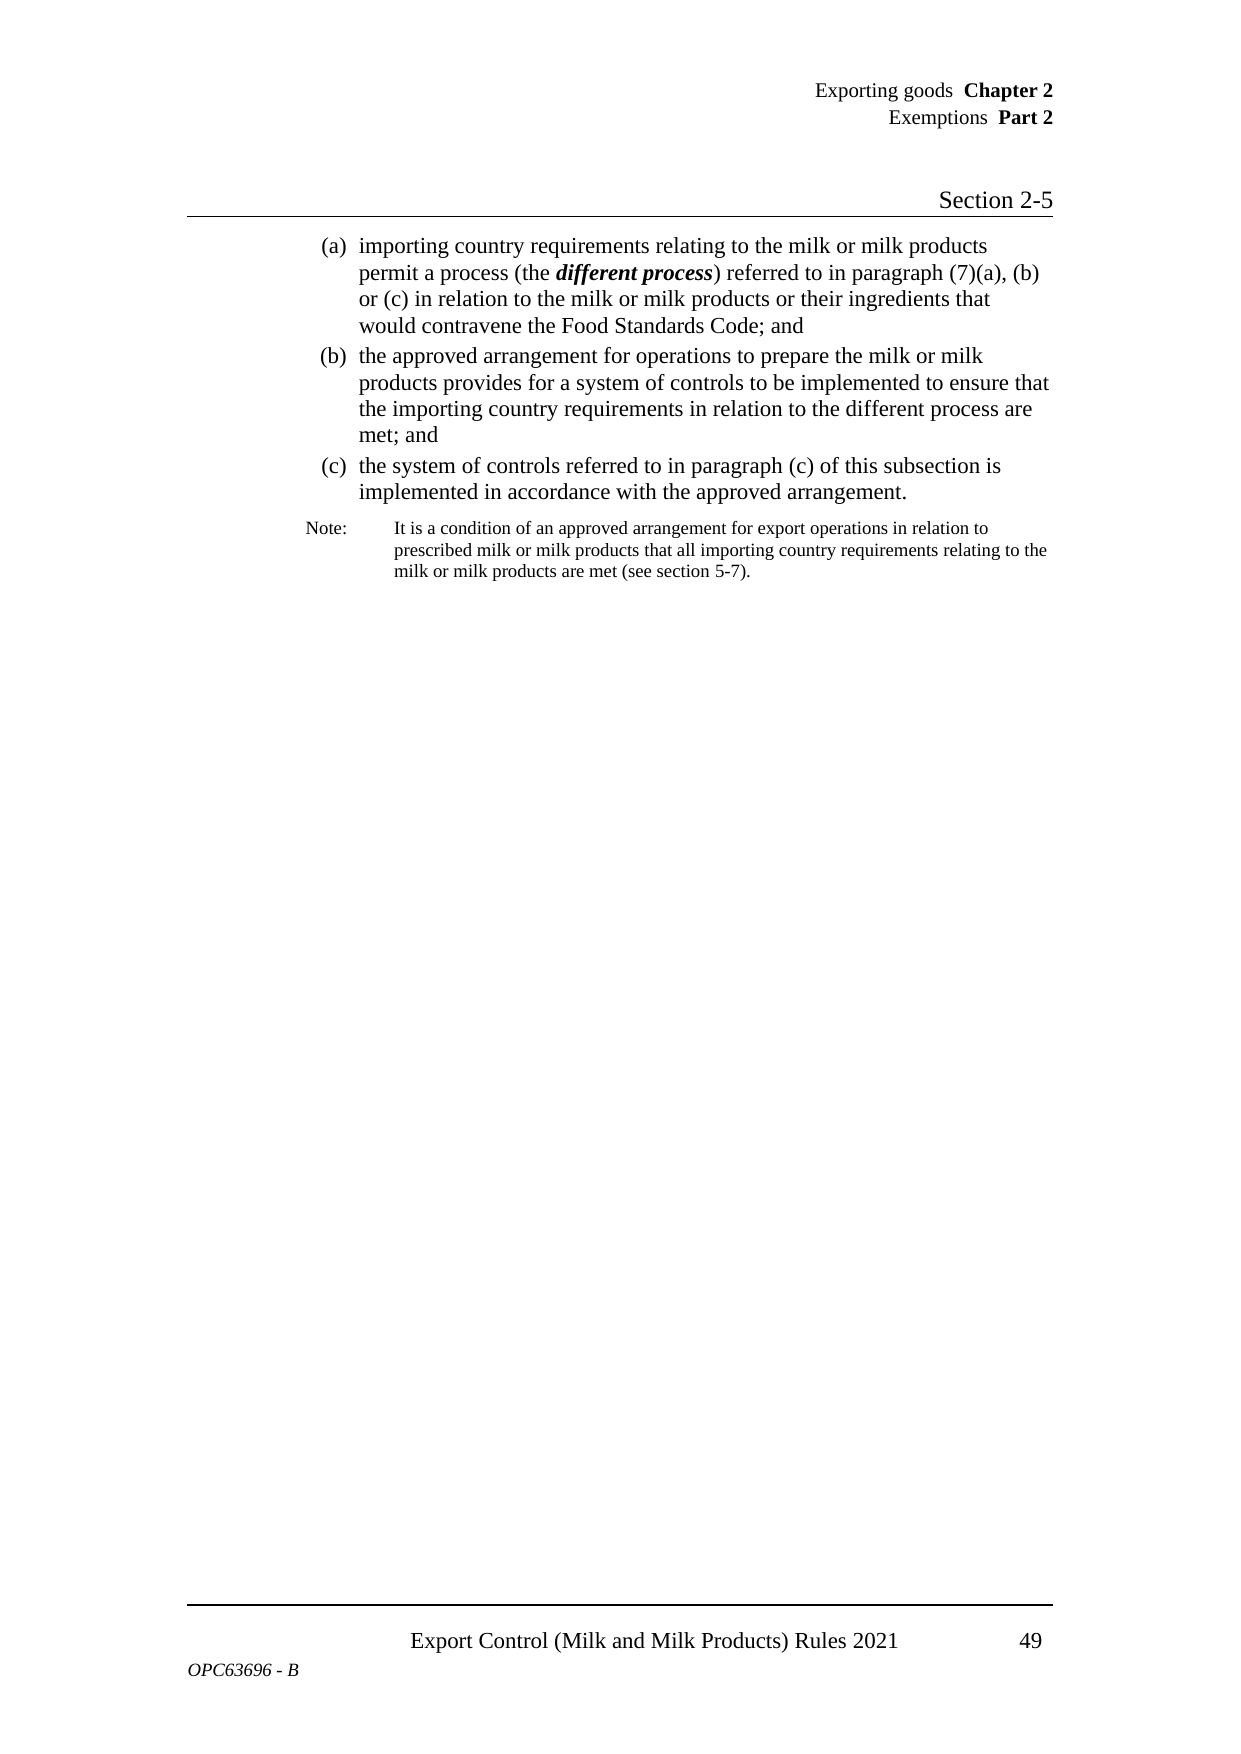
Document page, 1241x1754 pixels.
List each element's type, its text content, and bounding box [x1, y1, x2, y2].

text (b) the approved arrangement for operations to prepare the milk or milk products provides for a system of controls to be implemented to ensure that the importing country requirements in relation to the different process are met; and [187, 342, 1053, 448]
text (c) the system of controls referred to in paragraph (c) of this subsection is implemented in accordance with the approved arrangement. [187, 452, 1053, 504]
text (a) importing country requirements relating to the milk or milk products permit a process (the different process) referred to in paragraph (7)(a), (b) or (c) in relation to the milk or milk products or their ingredients that would contravene the Food Standards Code; and [187, 233, 1053, 338]
text Note: It is a condition of an approved arrangement for export operations in relation to prescribed milk or milk products that all importing country requirements relating to the milk or milk products are met (see section 5-7). [305, 517, 1053, 582]
